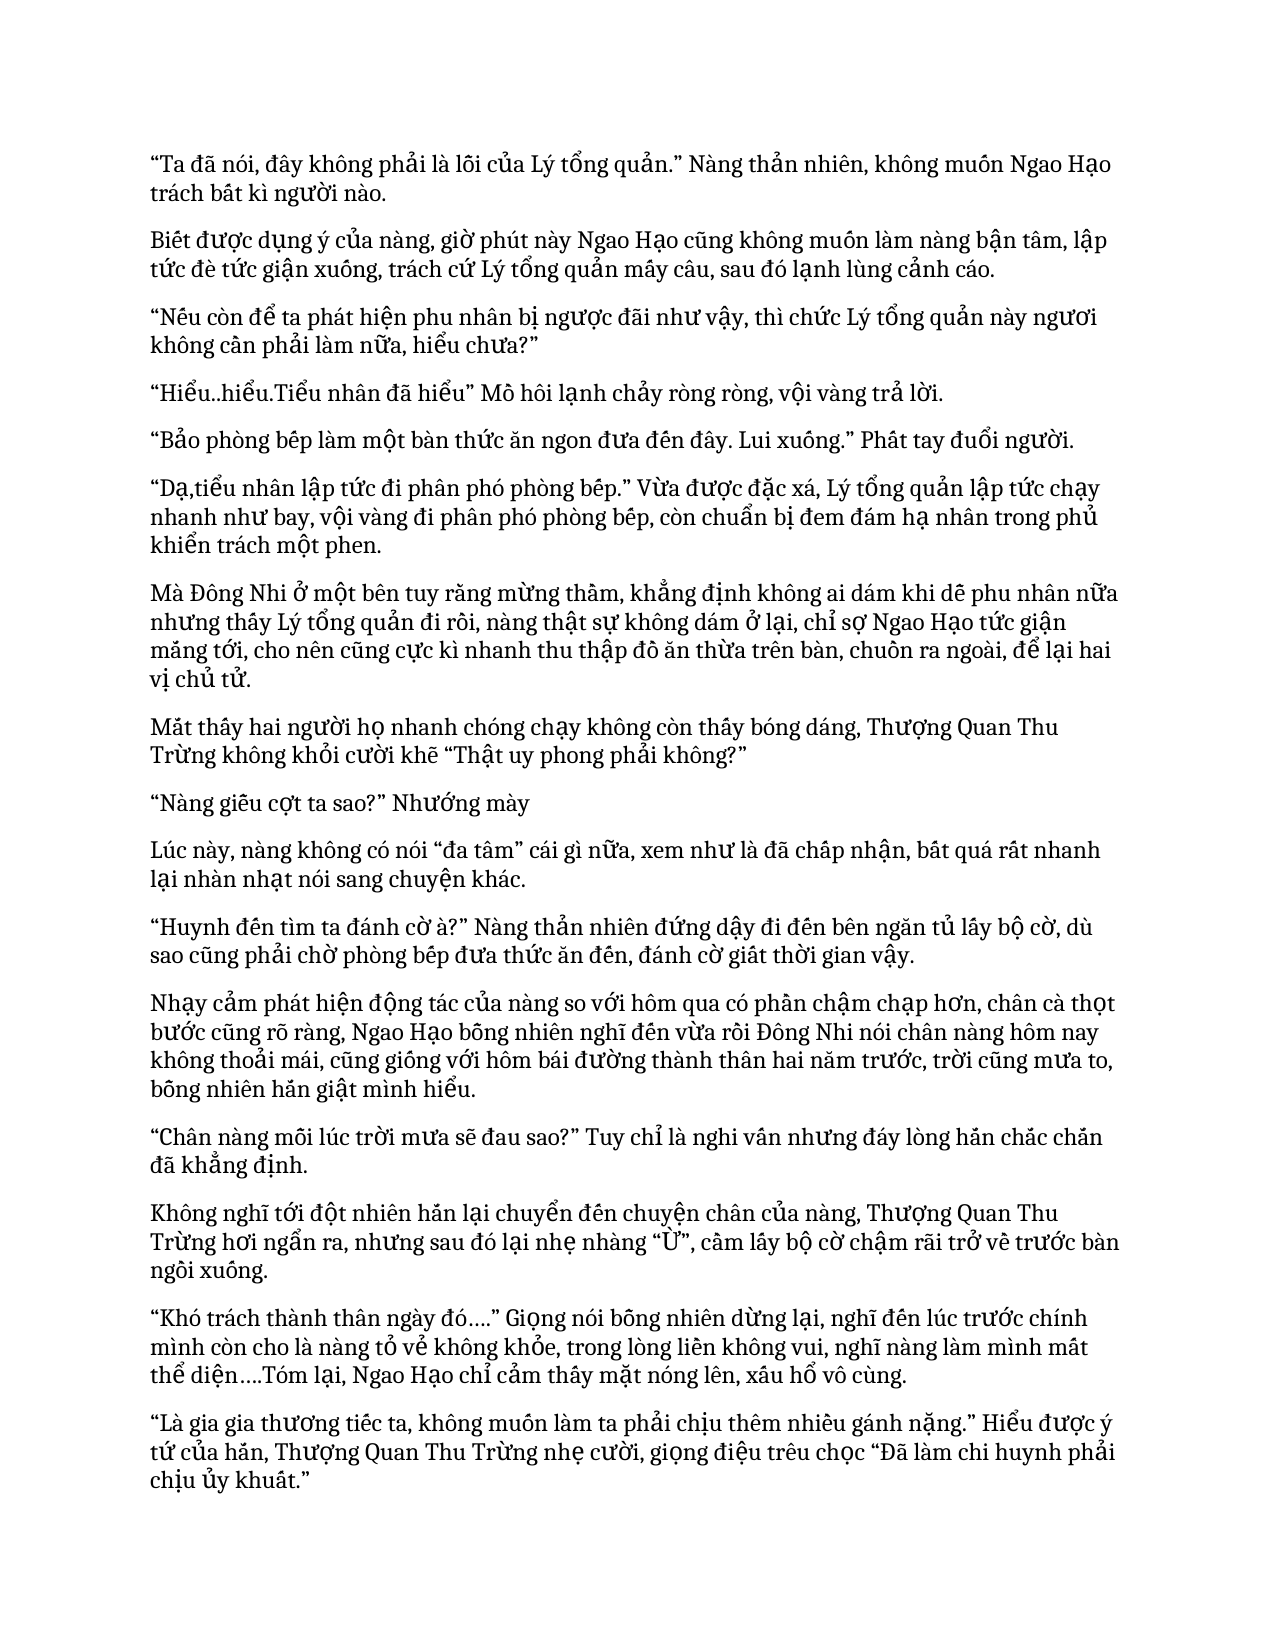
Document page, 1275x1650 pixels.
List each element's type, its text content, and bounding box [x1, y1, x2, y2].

text “Khó trách thành thân ngày đó….” Giọng nói bỗng nhiên dừng lại, nghĩ đến lúc trước chính mình còn cho là nàng tỏ vẻ không khỏe, trong lòng liền không vui, nghĩ nàng làm mình mất thể diện….Tóm lại, Ngao Hạo chỉ cảm thấy mặt nóng lên, xấu hổ vô cùng. [150, 1304, 1125, 1390]
text “Hiểu..hiểu.Tiểu nhân đã hiểu” Mồ hôi lạnh chảy ròng ròng, vội vàng trả lời. [150, 379, 1125, 407]
text Biết được dụng ý của nàng, giờ phút này Ngao Hạo cũng không muốn làm nàng bận tâm, lập tức đè tức giận xuống, trách cứ Lý tổng quản mấy câu, sau đó lạnh lùng cảnh cáo. [150, 226, 1125, 284]
text Mắt thấy hai người họ nhanh chóng chạy không còn thấy bóng dáng, Thượng Quan Thu Trừng không khỏi cười khẽ “Thật uy phong phải không?” [150, 712, 1125, 770]
text “Bảo phòng bếp làm một bàn thức ăn ngon đưa đến đây. Lui xuống.” Phất tay đuổi người. [150, 426, 1125, 455]
text Lúc này, nàng không có nói “đa tâm” cái gì nữa, xem như là đã chấp nhận, bất quá rất nhanh lại nhàn nhạt nói sang chuyện khác. [150, 836, 1125, 894]
text “Huynh đến tìm ta đánh cờ à?” Nàng thản nhiên đứng dậy đi đến bên ngăn tủ lấy bộ cờ, dù sao cũng phải chờ phòng bếp đưa thức ăn đến, đánh cờ giất thời gian vậy. [150, 912, 1125, 970]
text “Ta đã nói, đây không phải là lỗi của Lý tổng quản.” Nàng thản nhiên, không muốn Ngao Hạo trách bất kì người nào. [150, 150, 1125, 207]
text “Là gia gia thương tiếc ta, không muốn làm ta phải chịu thêm nhiều gánh nặng.” Hiểu được ý tứ của hắn, Thượng Quan Thu Trừng nhẹ cười, giọng điệu trêu chọc “Đã làm chi huynh phải chịu ủy khuất.” [150, 1409, 1125, 1495]
text “Nàng giễu cợt ta sao?” Nhướng mày [150, 789, 1125, 817]
text Mà Đông Nhi ở một bên tuy rằng mừng thầm, khẳng định không ai dám khi dễ phu nhân nữa nhưng thấy Lý tổng quản đi rồi, nàng thật sự không dám ở lại, chỉ sợ Ngao Hạo tức giận mắng tới, cho nên cũng cực kì nhanh thu thập đồ ăn thừa trên bàn, chuồn ra ngoài, để lại hai vị chủ tử. [150, 579, 1125, 694]
text “Dạ,tiểu nhân lập tức đi phân phó phòng bếp.” Vừa được đặc xá, Lý tổng quản lập tức chạy nhanh như bay, vội vàng đi phân phó phòng bếp, còn chuẩn bị đem đám hạ nhân trong phủ khiển trách một phen. [150, 474, 1125, 560]
text “Chân nàng mỗi lúc trời mưa sẽ đau sao?” Tuy chỉ là nghi vấn nhưng đáy lòng hắn chắc chắn đã khẳng định. [150, 1122, 1125, 1180]
text “Nếu còn để ta phát hiện phu nhân bị ngược đãi như vậy, thì chức Lý tổng quản này ngươi không cần phải làm nữa, hiểu chưa?” [150, 302, 1125, 360]
text Không nghĩ tới đột nhiên hắn lại chuyển đến chuyện chân của nàng, Thượng Quan Thu Trừng hơi ngẩn ra, nhưng sau đó lại nhẹ nhàng “Ừ”, cầm lấy bộ cờ chậm rãi trở về trước bàn ngồi xuống. [150, 1199, 1125, 1285]
text Nhạy cảm phát hiện động tác của nàng so với hôm qua có phần chậm chạp hơn, chân cà thọt bước cũng rõ ràng, Ngao Hạo bỗng nhiên nghĩ đến vừa rồi Đông Nhi nói chân nàng hôm nay không thoải mái, cũng giống với hôm bái đường thành thân hai năm trước, trời cũng mưa to, bỗng nhiên hắn giật mình hiểu. [150, 989, 1125, 1104]
